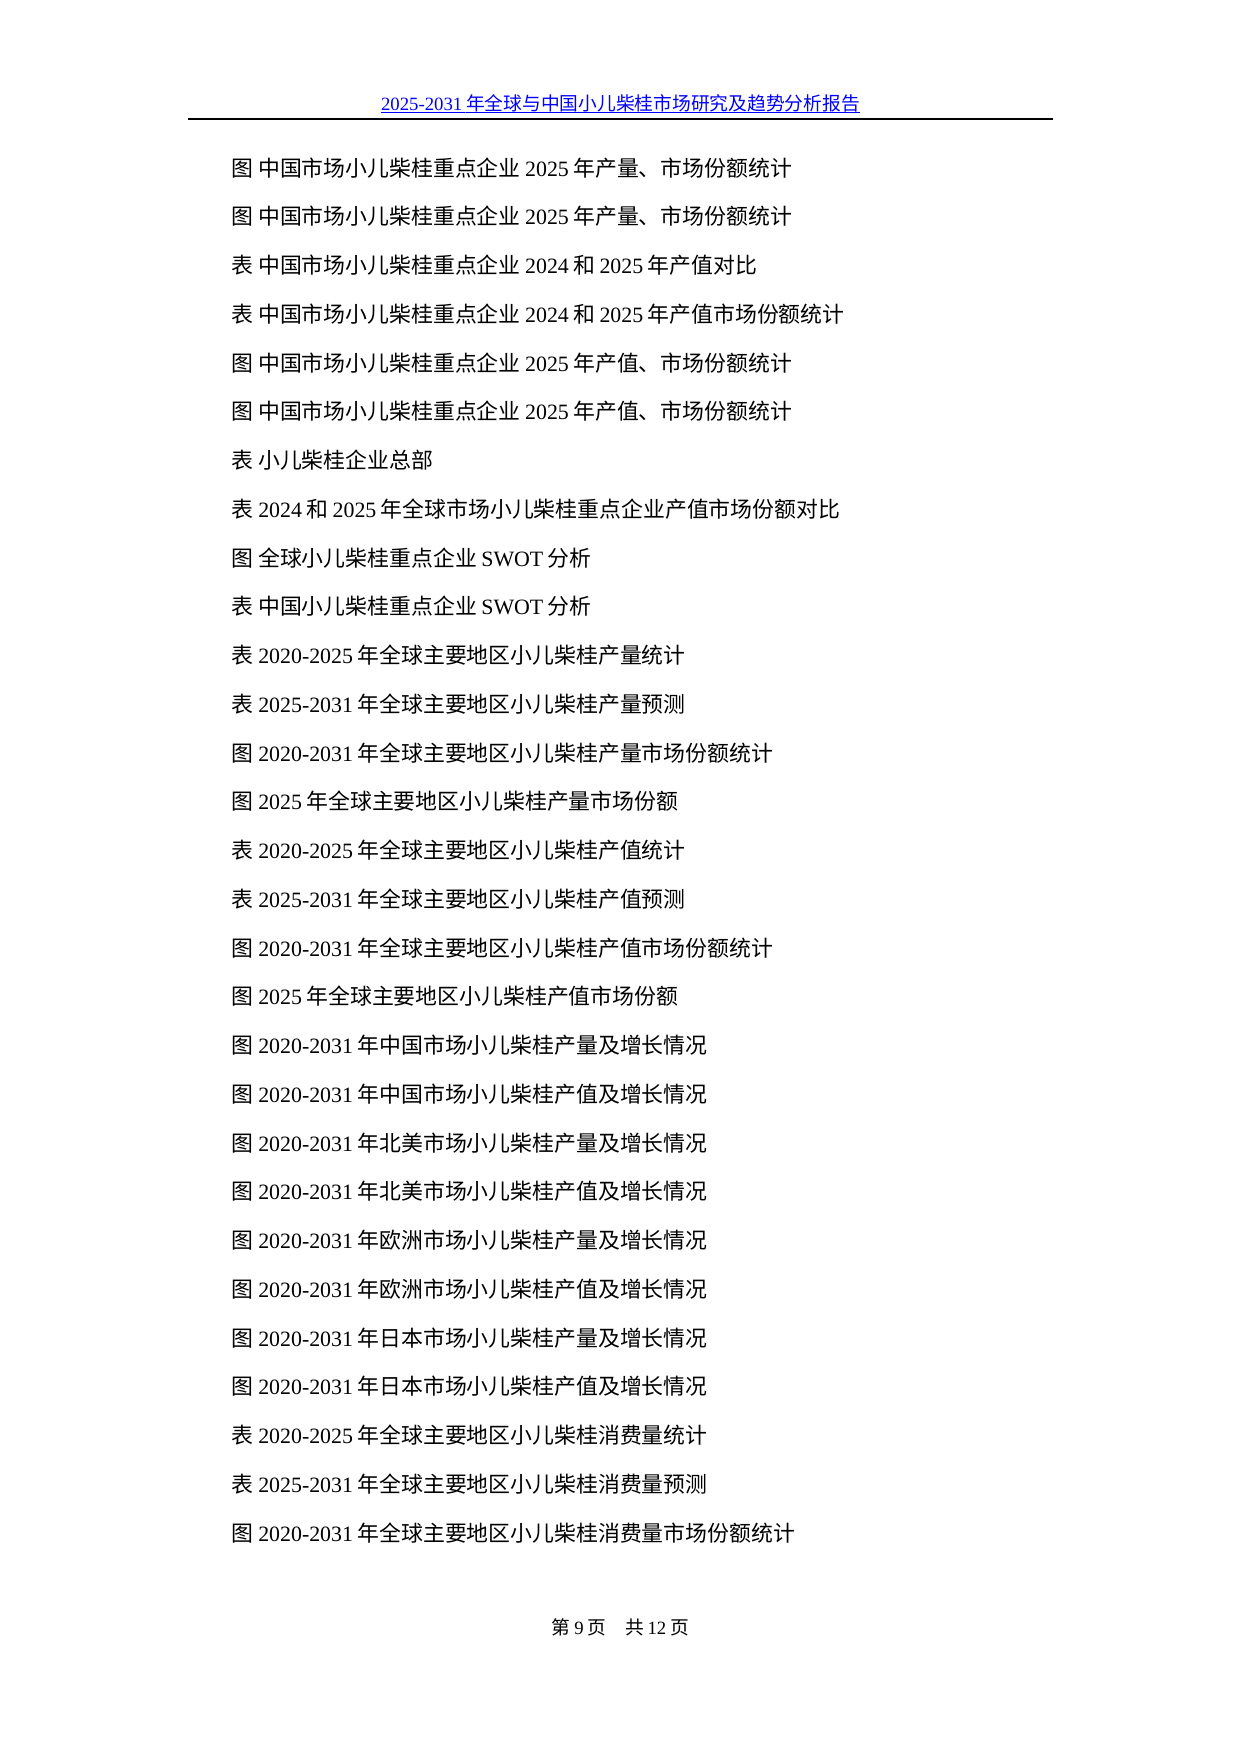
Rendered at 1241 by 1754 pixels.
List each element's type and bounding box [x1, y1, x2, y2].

text [187, 150, 1053, 1548]
